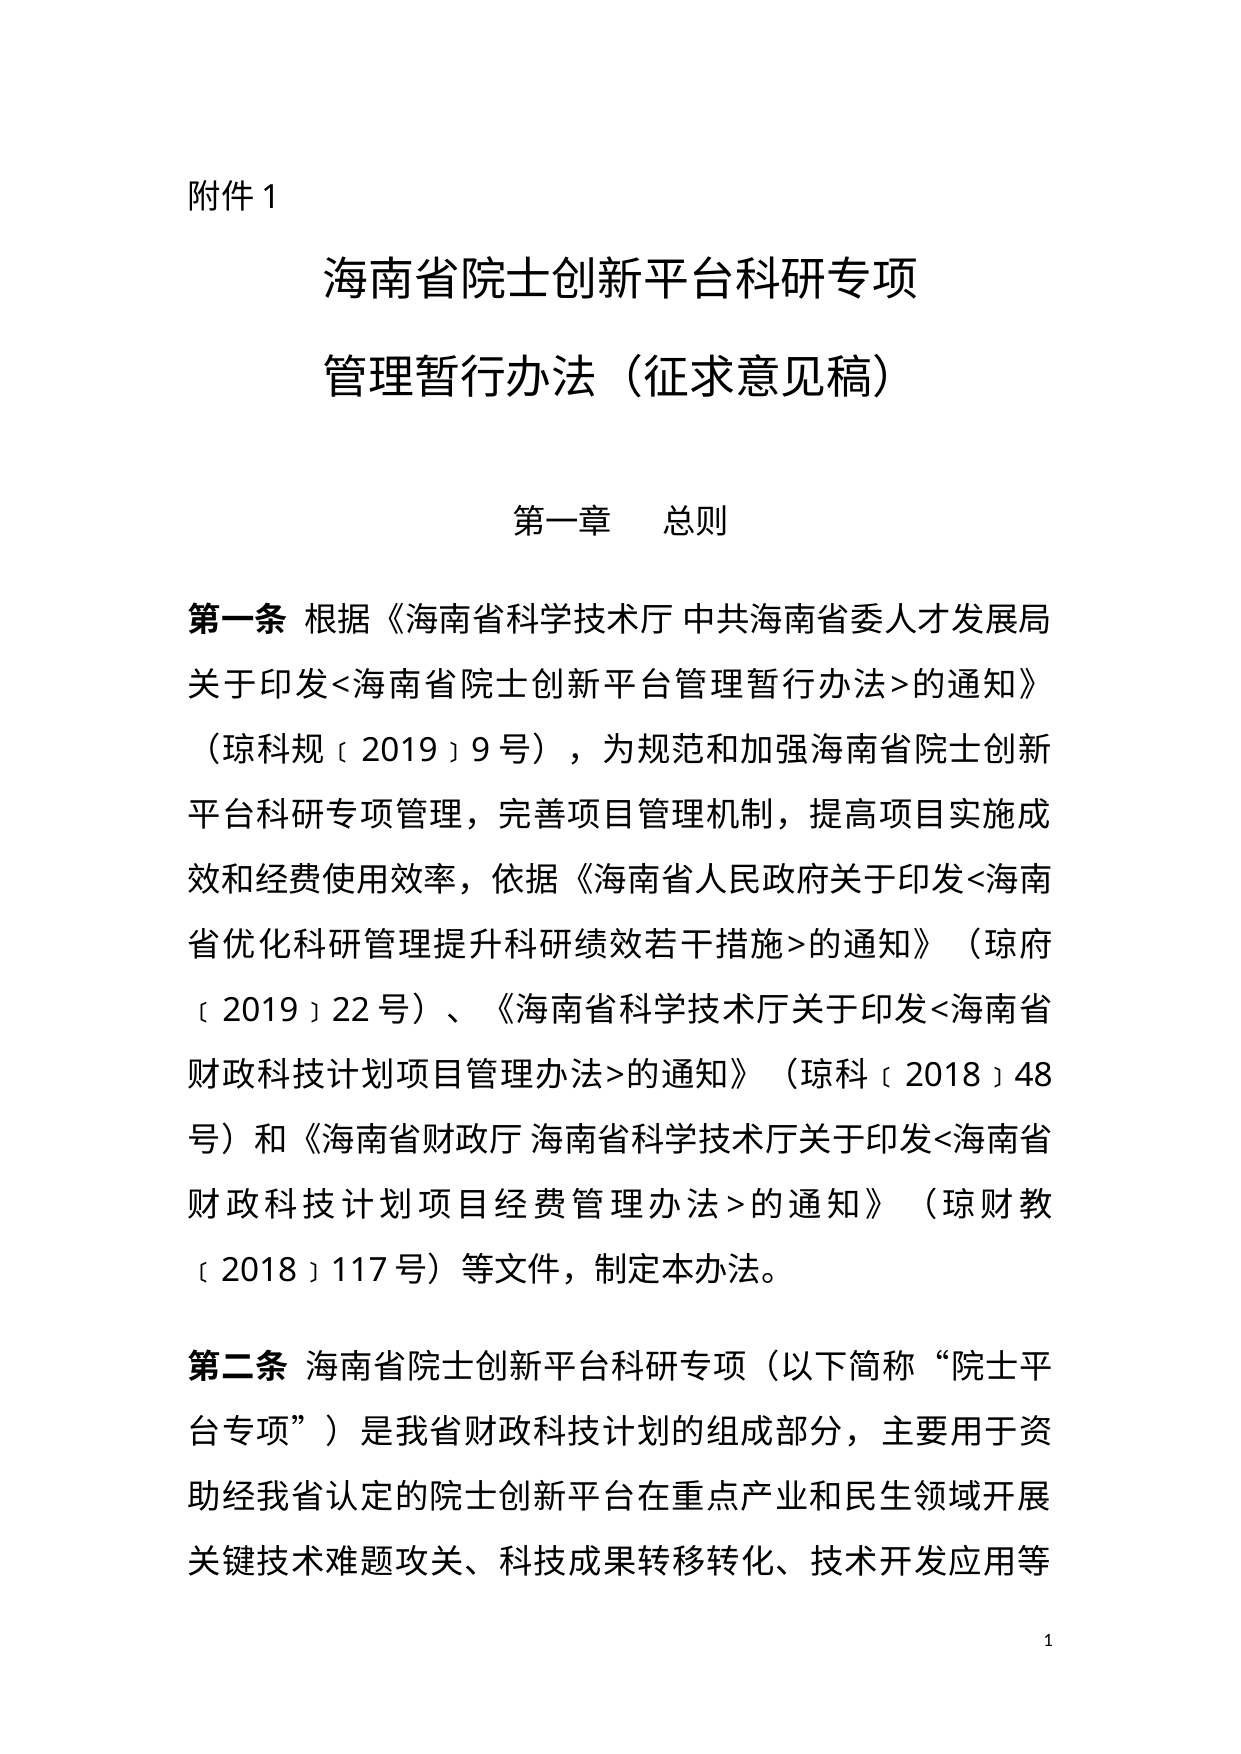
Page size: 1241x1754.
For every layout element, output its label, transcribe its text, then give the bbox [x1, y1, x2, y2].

text 管理暂行办法（征求意见稿） [187, 324, 1053, 422]
text 附件1 [187, 162, 1053, 227]
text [187, 1299, 1053, 1592]
text 第一条 根据《海南省科学技术厅 中共海南省委人才发展局关于印发<海南省院士创新平台管理暂行办法>的通知》（琼科规﹝2019﹞9号），为规范和加强海南省院士创新平台科研专项管理，完善项目管理机制，提高项目实施成效和经费使用效率，依据《海南省人民政府关于印发<海南省优化科研管理提升科研绩效若干措施>的通知》（琼府﹝2019﹞22号）、《海南省科学技术厅关于印发<海南省财政科技计划项目管理办法>的通知》（琼科﹝2018﹞48号）和《海南省财政厅 海南省科学技术厅关于印发<海南省财政科技计划项目经费管理办法>的通知》（琼财教﹝2018﹞117号）等文件，制定本办法。 [187, 552, 1053, 1299]
list 总则 [187, 487, 1053, 552]
text 海南省院士创新平台科研专项 [187, 227, 1053, 324]
